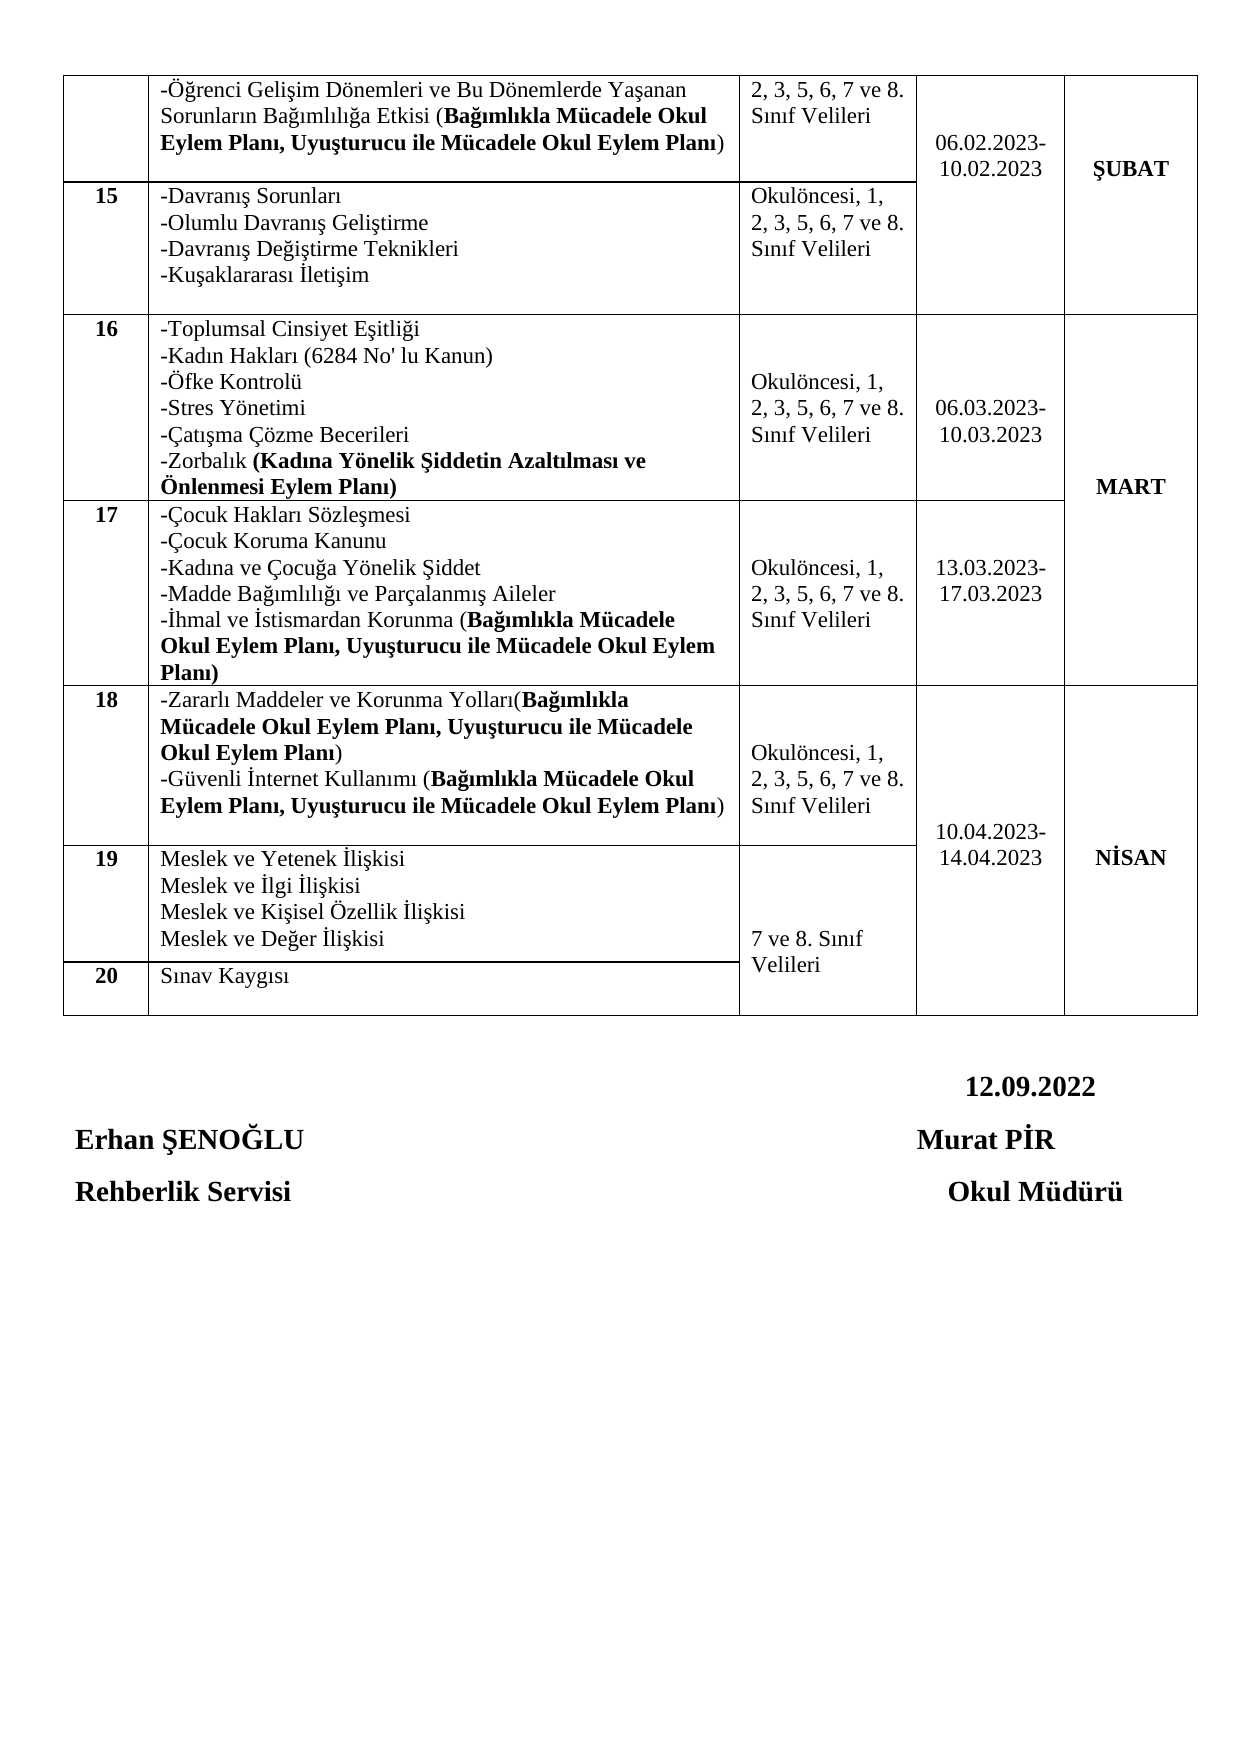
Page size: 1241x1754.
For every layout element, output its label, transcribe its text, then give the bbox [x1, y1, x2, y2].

table_cell NİSAN [1065, 686, 1197, 1015]
table_cell -Toplumsal Cinsiyet Eşitliği -Kadın Hakları (6284 No' lu Kanun) -Öfke Kontrolü -Stres Yönetimi -Çatışma Çözme Becerileri -Zorbalık (Kadına Yönelik Şiddetin Azaltılması ve Önlenmesi Eylem Planı) [149, 315, 739, 500]
table_cell 7 ve 8. Sınıf Velileri [740, 846, 916, 1015]
table_cell -Çocuk Hakları Sözleşmesi -Çocuk Koruma Kanunu -Kadına ve Çocuğa Yönelik Şiddet -Madde Bağımlılığı ve Parçalanmış Aileler -İhmal ve İstismardan Korunma (Bağımlıkla Mücadele Okul Eylem Planı, Uyuşturucu ile Mücadele Okul Eylem Planı) [149, 501, 739, 685]
table_cell 16 [64, 315, 148, 500]
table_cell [917, 76, 1064, 314]
text Rehberlik Servisi Okul Müdürü [75, 1174, 1165, 1208]
table_cell Okulöncesi, 1, 2, 3, 5, 6, 7 ve 8. Sınıf Velileri [740, 183, 916, 314]
table_cell 18 [64, 686, 148, 844]
table_cell Sınav Kaygısı [149, 963, 739, 1015]
table_cell 17 [64, 501, 148, 685]
table_cell 13.03.2023-17.03.2023 [917, 501, 1064, 685]
table_cell -Davranış Sorunları -Olumlu Davranış Geliştirme -Davranış Değiştirme Teknikleri -Kuşaklararası İletişim [149, 183, 739, 314]
table_cell 14 [64, 76, 148, 181]
table_cell Meslek ve Yetenek İlişkisi Meslek ve İlgi İlişkisi Meslek ve Kişisel Özellik İlişkisi Meslek ve Değer İlişkisi [149, 846, 739, 961]
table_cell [149, 76, 739, 181]
table_cell 15 [64, 183, 148, 314]
table_cell ŞUBAT [1065, 76, 1197, 314]
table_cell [740, 76, 916, 181]
table_cell Okulöncesi, 1, 2, 3, 5, 6, 7 ve 8. Sınıf Velileri [740, 501, 916, 685]
text 12.09.2022 [75, 1069, 1165, 1102]
table_cell Okulöncesi, 1, 2, 3, 5, 6, 7 ve 8. Sınıf Velileri [740, 686, 916, 844]
table_cell 10.04.2023-14.04.2023 [917, 686, 1064, 1015]
table_cell 06.03.2023-10.03.2023 [917, 315, 1064, 500]
table_cell 20 [64, 963, 148, 1015]
table_cell MART [1065, 315, 1197, 685]
text Erhan ŞENOĞLU Murat PİR [75, 1122, 1165, 1155]
table_cell Okulöncesi, 1, 2, 3, 5, 6, 7 ve 8. Sınıf Velileri [740, 315, 916, 500]
table_cell 19 [64, 846, 148, 961]
table_cell -Zararlı Maddeler ve Korunma Yolları(Bağımlıkla Mücadele Okul Eylem Planı, Uyuşturucu ile Mücadele Okul Eylem Planı) -Güvenli İnternet Kullanımı (Bağımlıkla Mücadele Okul Eylem Planı, Uyuşturucu ile Mücadele Okul Eylem Planı) [149, 686, 739, 844]
